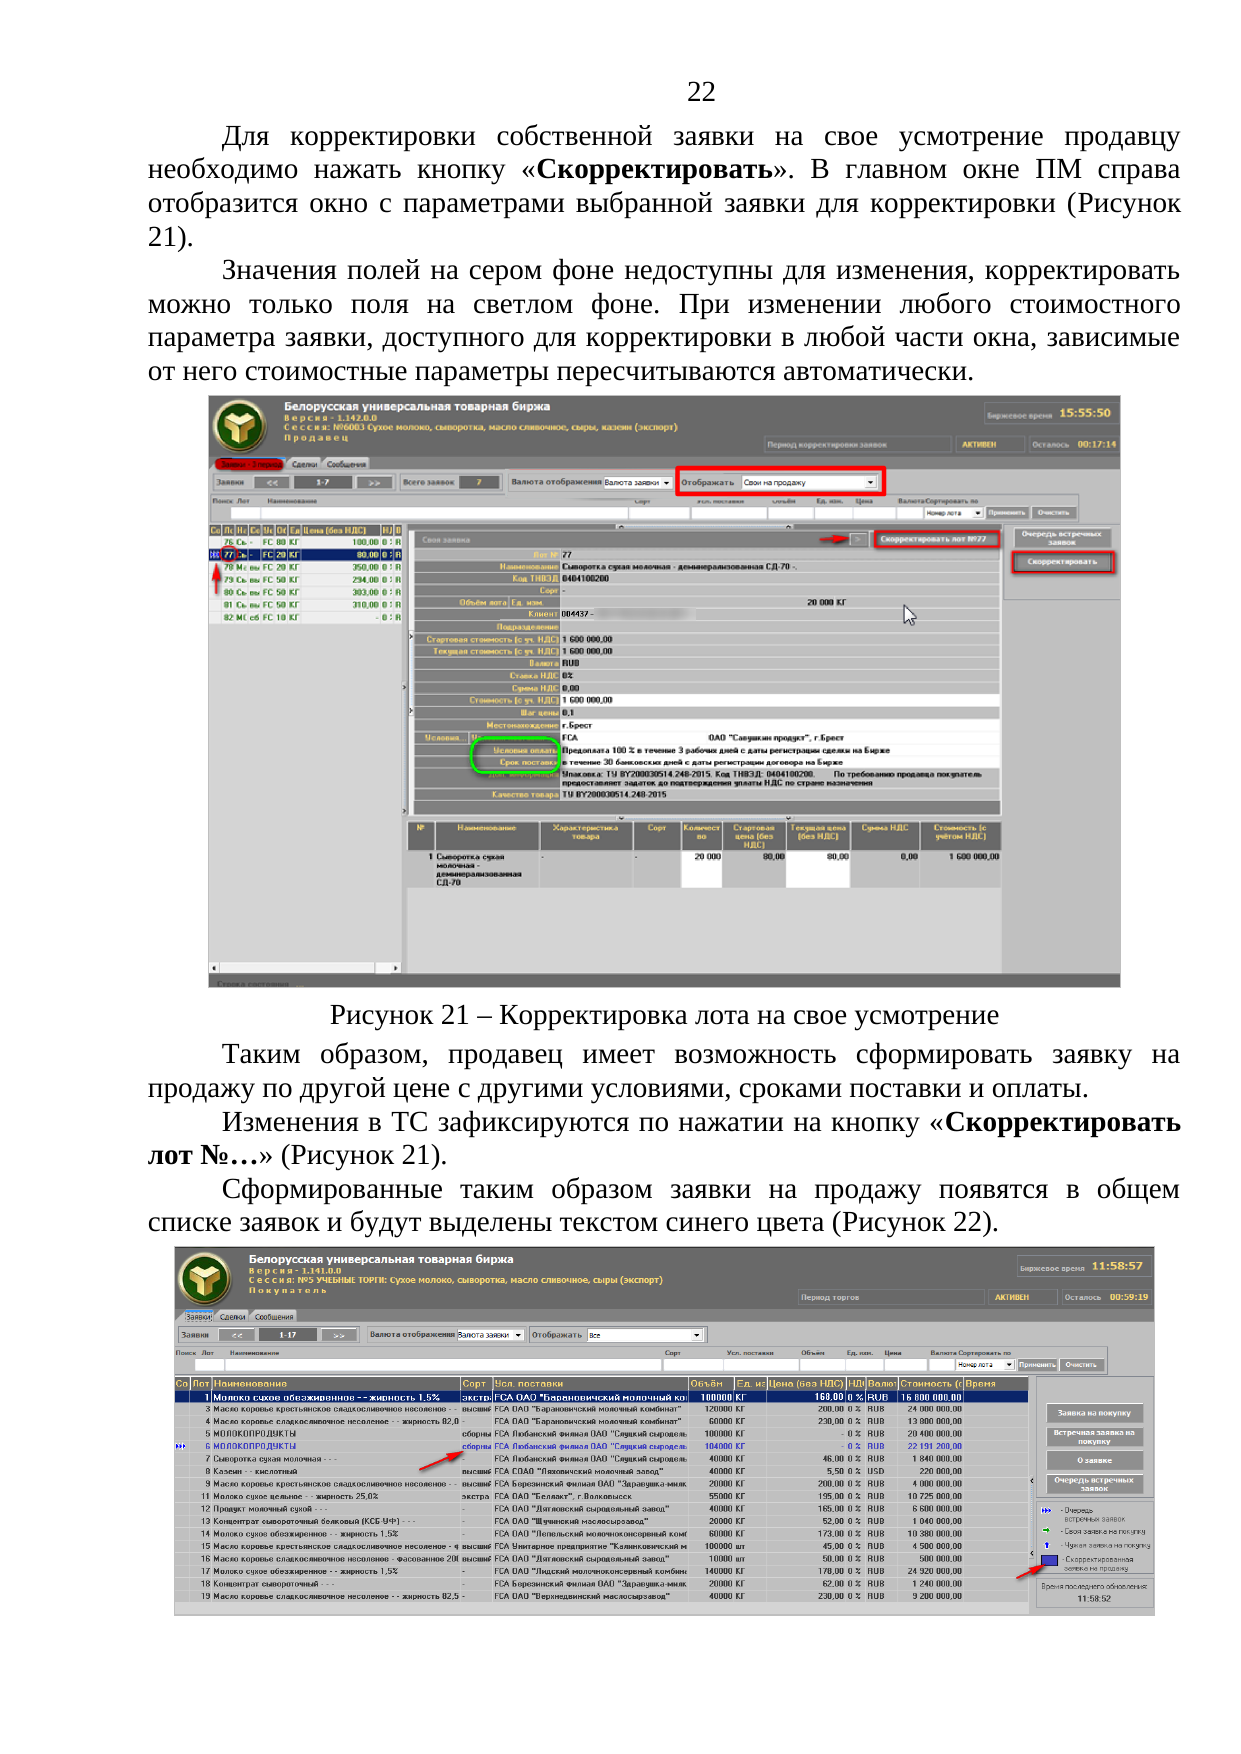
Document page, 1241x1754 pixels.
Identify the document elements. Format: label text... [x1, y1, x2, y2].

text Для корректировки собственной заявки на свое усмотрение продавцу необходимо нажать кнопку «Скорректировать». В главном окне ПМ справа отобразится окно с параметрами выбранной заявки для корректировки (Рисунок 21). [148, 118, 1181, 252]
text Таким образом, продавец имеет возможность сформировать заявку на продажу по другой цене с другими условиями, сроками поставки и оплаты. [148, 1037, 1181, 1104]
text Значения полей на сером фоне недоступны для изменения, корректировать можно только поля на светлом фоне. При изменении любого стоимостного параметра заявки, доступного для корректировки в любой части окна, зависимые от него стоимостные параметры пересчитываются автоматически. [148, 252, 1181, 386]
picture [175, 1247, 1154, 1614]
picture [209, 396, 1120, 987]
text Изменения в ТС зафиксируются по нажатии на кнопку «Скорректировать лот №…» (Рисунок 21). [148, 1104, 1181, 1171]
text Рисунок 21 – Корректировка лота на свое усмотрение [148, 997, 1181, 1030]
text Сформированные таким образом заявки на продажу появятся в общем списке заявок и будут выделены текстом синего цвета (Рисунок 22). [148, 1171, 1181, 1238]
